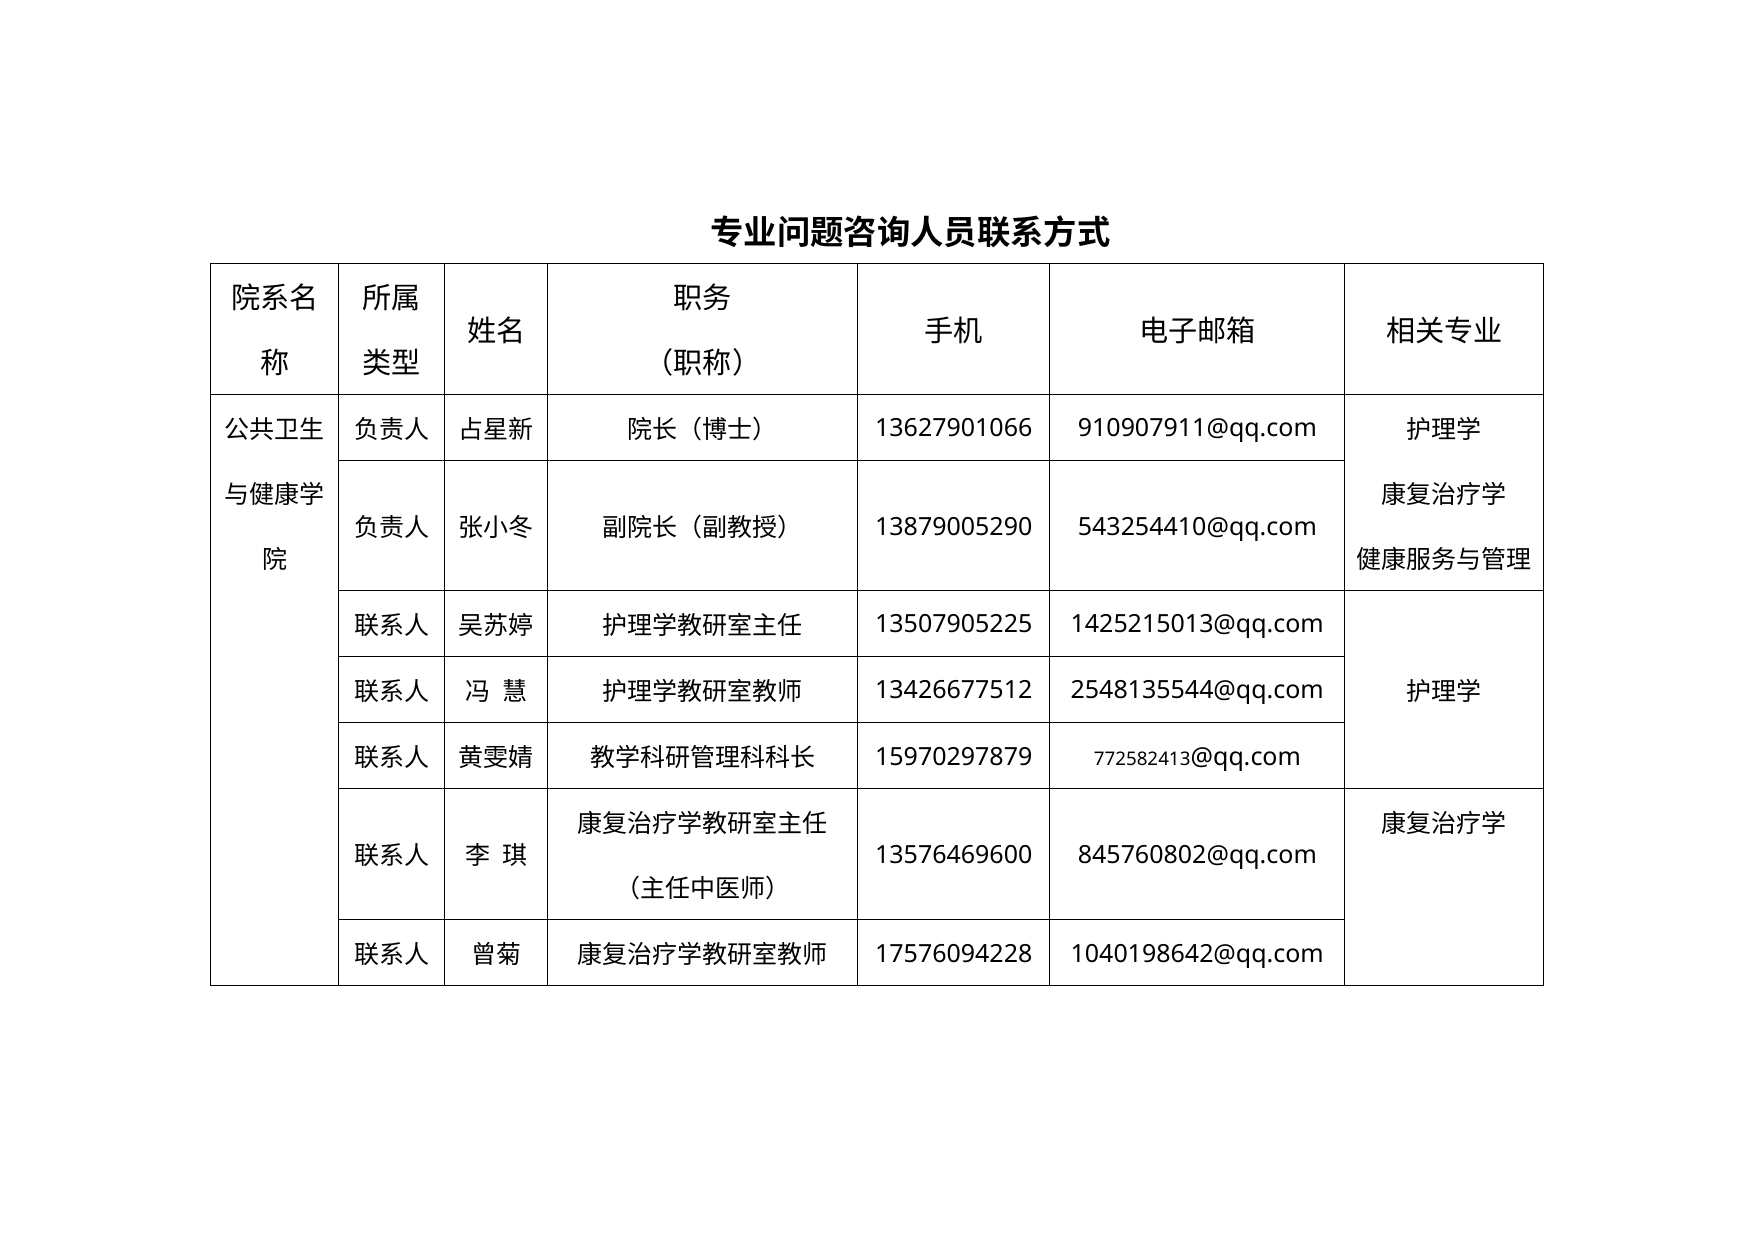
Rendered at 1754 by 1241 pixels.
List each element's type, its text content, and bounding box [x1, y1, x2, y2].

table_cell 联系人 [339, 789, 444, 919]
table_cell 公共卫生与健康学院 [211, 395, 338, 985]
table_cell 543254410@qq.com [1050, 461, 1344, 590]
table_cell 负责人 [339, 461, 444, 590]
table_cell 院长（博士） [548, 395, 857, 460]
table_cell 17576094228 [858, 920, 1049, 985]
table_cell 占星新 [445, 395, 547, 460]
table_cell 联系人 [339, 723, 444, 788]
table_header 相关专业 [1345, 264, 1543, 394]
table_cell 772582413@qq.com [1050, 723, 1344, 788]
table_cell 护理学 [1345, 591, 1543, 788]
table_cell 13627901066 [858, 395, 1049, 460]
table_cell 负责人 [339, 395, 444, 460]
table_header 职务 （职称） [548, 264, 857, 394]
table_cell 15970297879 [858, 723, 1049, 788]
table_cell 护理学教研室主任 [548, 591, 857, 656]
table_cell 护理学 康复治疗学 健康服务与管理 [1345, 395, 1543, 590]
table_cell 13576469600 [858, 789, 1049, 919]
text 专业问题咨询人员联系方式 [150, 198, 1604, 263]
table_cell 2548135544@qq.com [1050, 657, 1344, 722]
table_cell 910907911@qq.com [1050, 395, 1344, 460]
table_cell 845760802@qq.com [1050, 789, 1344, 919]
table_cell 联系人 [339, 920, 444, 985]
table_cell 13426677512 [858, 657, 1049, 722]
table_cell 联系人 [339, 657, 444, 722]
table_cell 康复治疗学教研室主任 （主任中医师） [548, 789, 857, 919]
table_cell 黄雯婧 [445, 723, 547, 788]
table_header 手机 [858, 264, 1049, 394]
table_cell 13879005290 [858, 461, 1049, 590]
table_cell 康复治疗学 [1345, 789, 1543, 985]
table_cell 副院长（副教授） [548, 461, 857, 590]
table_cell 吴苏婷 [445, 591, 547, 656]
table_cell 1040198642@qq.com [1050, 920, 1344, 985]
table_cell 冯 慧 [445, 657, 547, 722]
table_cell 康复治疗学教研室教师 [548, 920, 857, 985]
table_cell 李 琪 [445, 789, 547, 919]
table_header 电子邮箱 [1050, 264, 1344, 394]
table_cell 曾菊 [445, 920, 547, 985]
table_header 院系名称 [211, 264, 338, 394]
table_cell 13507905225 [858, 591, 1049, 656]
table_cell 联系人 [339, 591, 444, 656]
table_cell 张小冬 [445, 461, 547, 590]
table_header 姓名 [445, 264, 547, 394]
table_cell 教学科研管理科科长 [548, 723, 857, 788]
table_cell 护理学教研室教师 [548, 657, 857, 722]
table_cell 1425215013@qq.com [1050, 591, 1344, 656]
table_header 所属 类型 [339, 264, 444, 394]
